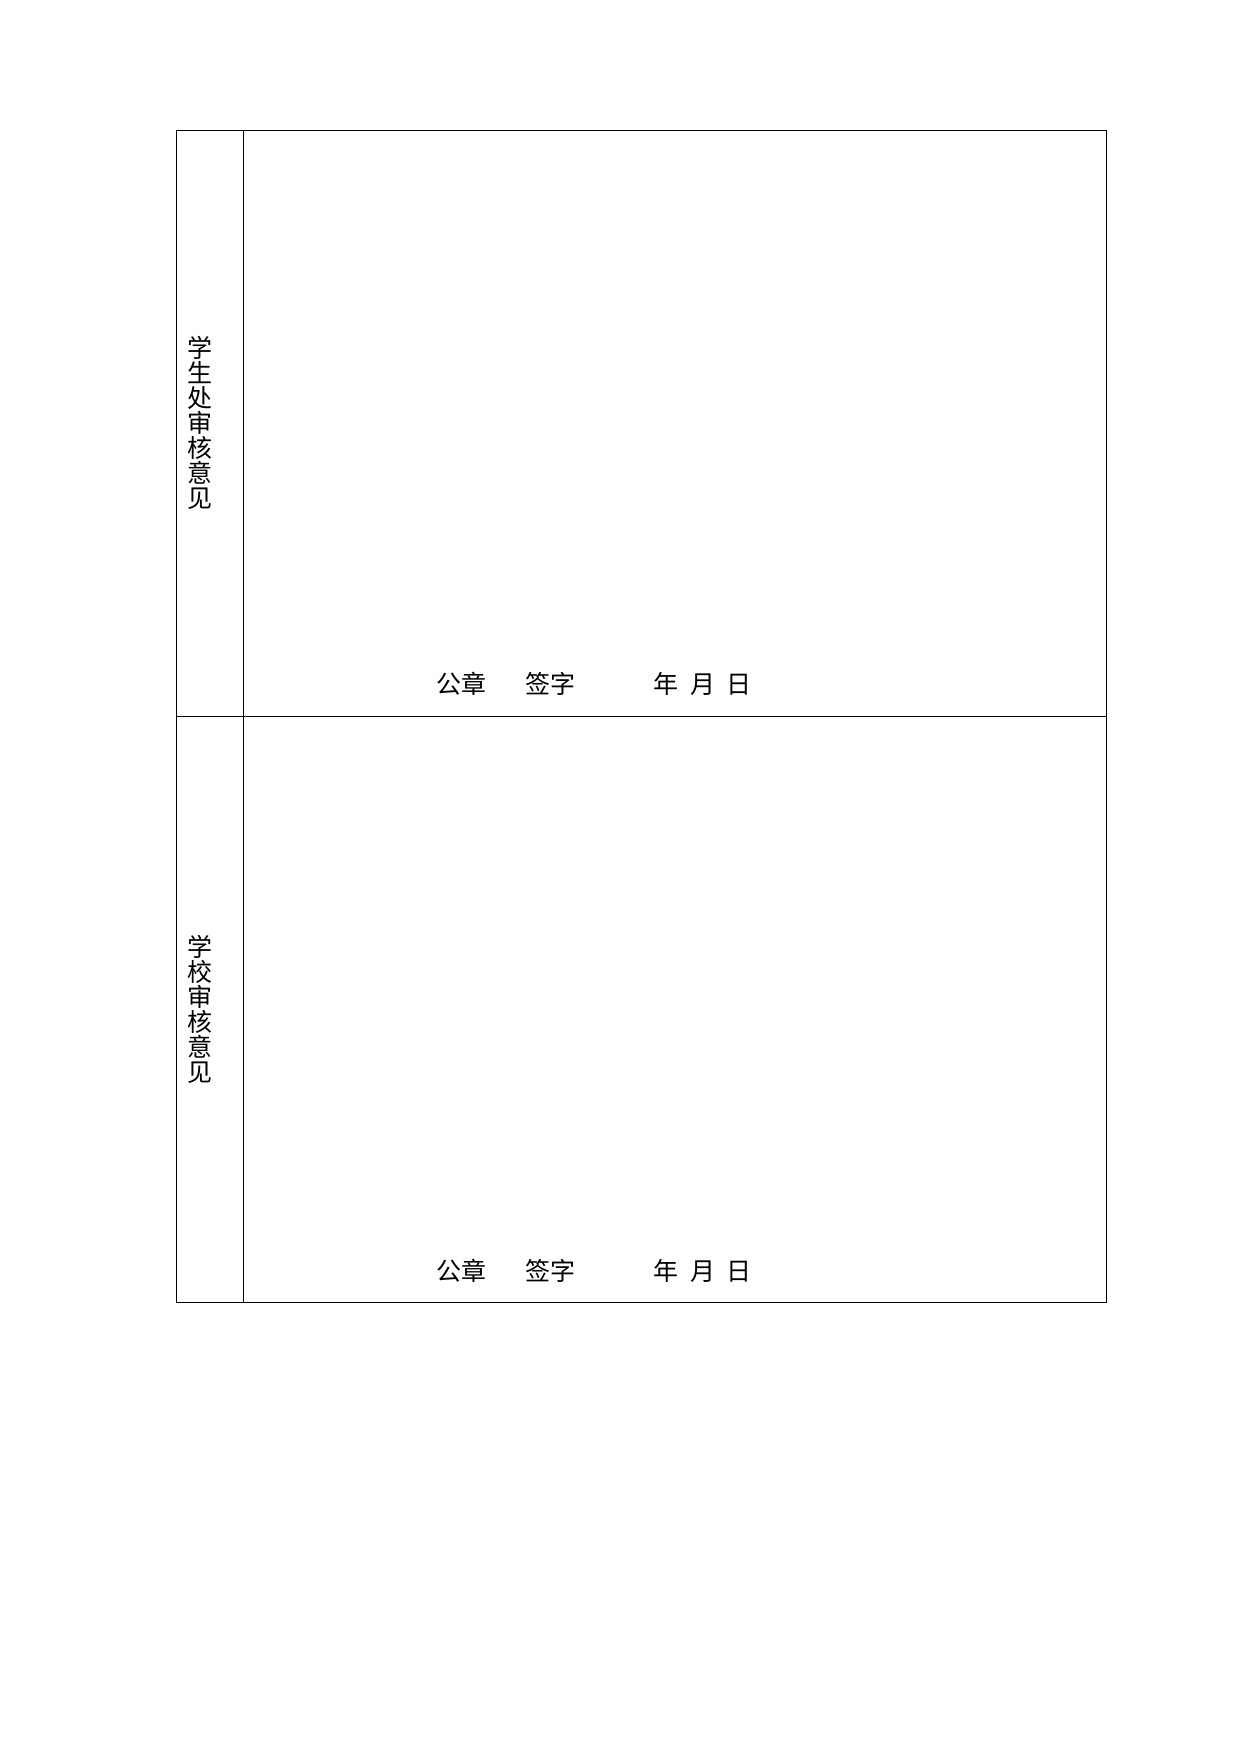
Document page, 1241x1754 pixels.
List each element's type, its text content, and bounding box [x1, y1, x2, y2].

table_cell 学校审核意见 [177, 717, 243, 1302]
table_cell 学生处审核意见 [177, 131, 243, 716]
table_cell 公章 签字 年 月 日 [244, 131, 1106, 716]
table_cell 公章 签字 年 月 日 [244, 717, 1106, 1302]
